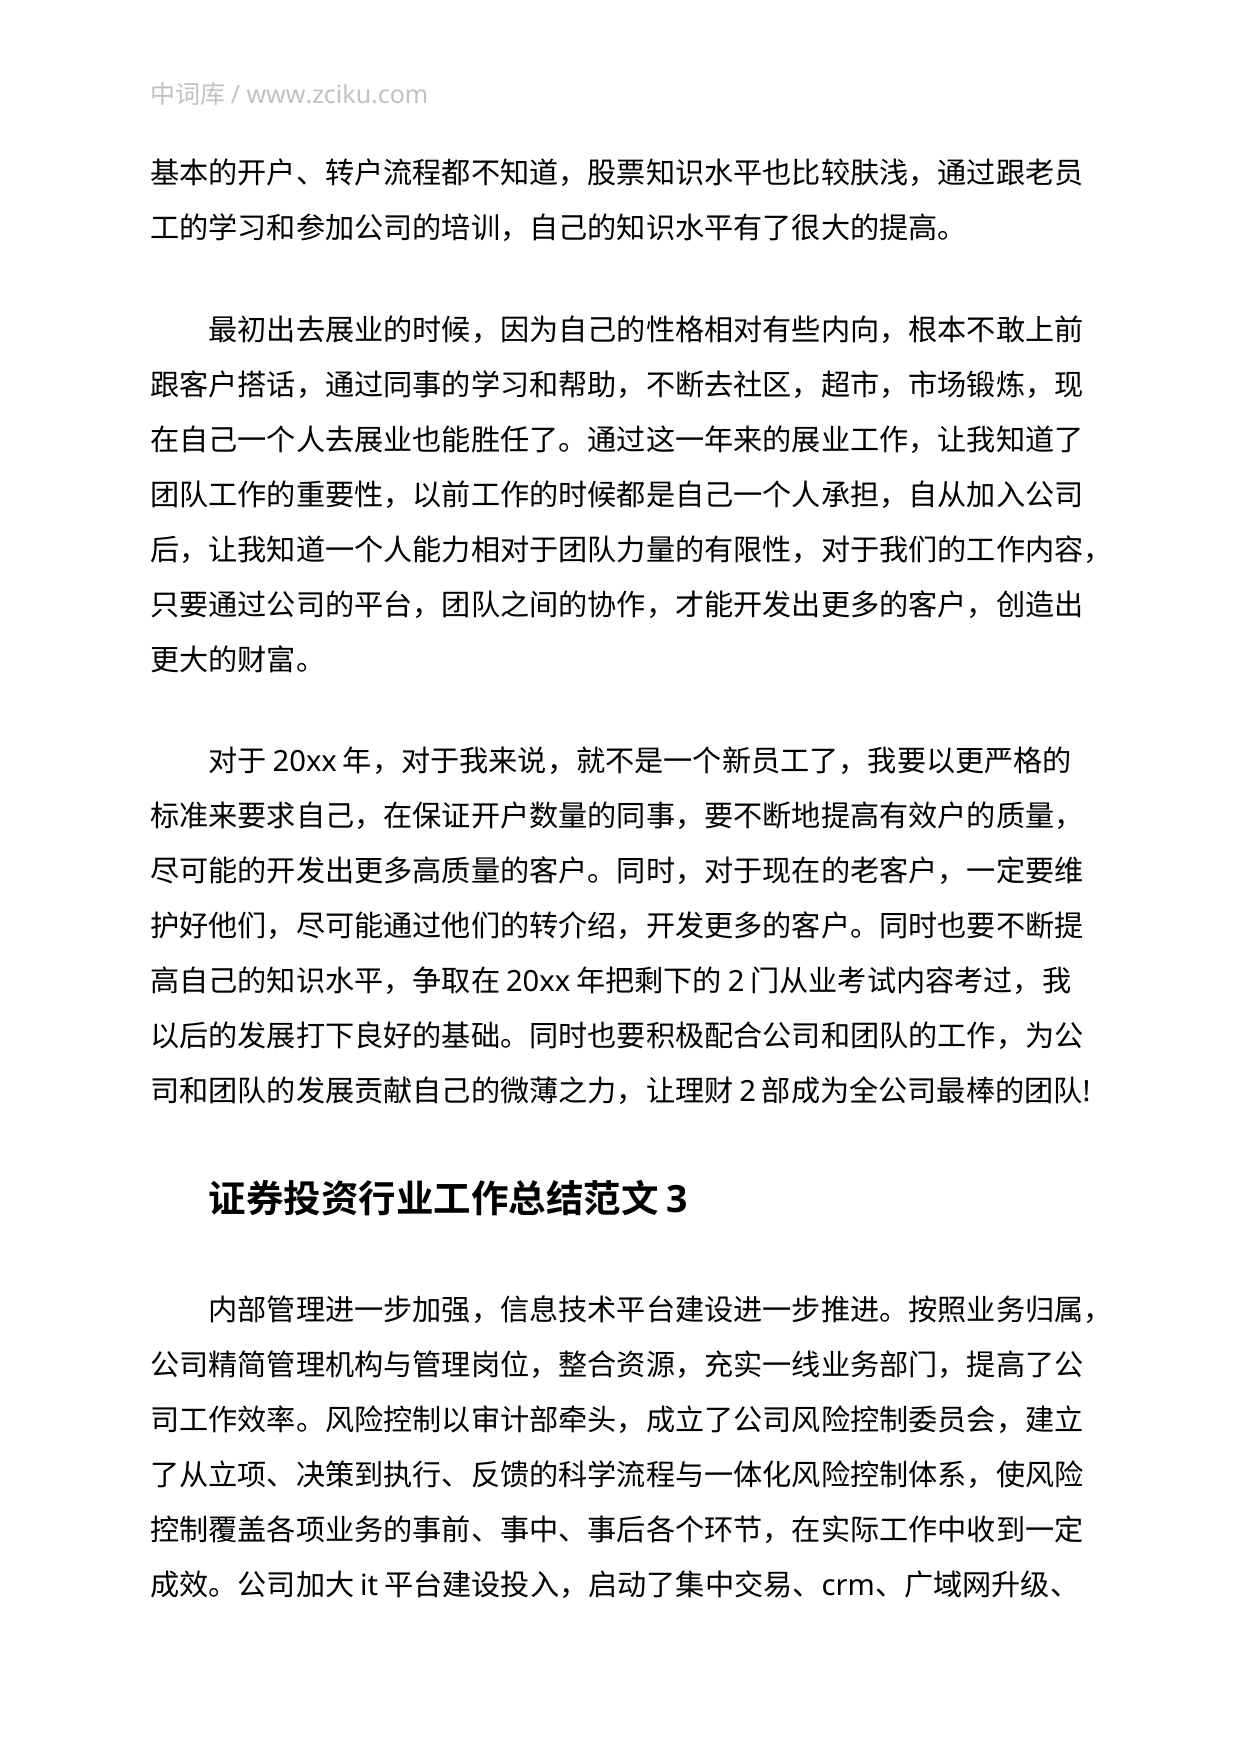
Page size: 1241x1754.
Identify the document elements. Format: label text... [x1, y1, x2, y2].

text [150, 150, 1090, 247]
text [150, 1287, 1090, 1604]
text 最初出去展业的时候，因为自己的性格相对有些内向，根本不敢上前跟客户搭话，通过同事的学习和帮助，不断去社区，超市，市场锻炼，现在自己一个人去展业也能胜任了。通过这一年来的展业工作，让我知道了团队工作的重要性，以前工作的时候都是自己一个人承担，自从加入公司后，让我知道一个人能力相对于团队力量的有限性，对于我们的工作内容，只要通过公司的平台，团队之间的协作，才能开发出更多的客户，创造出更大的财富。 [150, 307, 1090, 678]
text 证券投资行业工作总结范文3 [150, 1169, 1090, 1224]
text 对于20xx年，对于我来说，就不是一个新员工了，我要以更严格的标准来要求自己，在保证开户数量的同事，要不断地提高有效户的质量，尽可能的开发出更多高质量的客户。同时，对于现在的老客户，一定要维护好他们，尽可能通过他们的转介绍，开发更多的客户。同时也要不断提高自己的知识水平，争取在20xx年把剩下的2门从业考试内容考过，我以后的发展打下良好的基础。同时也要积极配合公司和团队的工作，为公司和团队的发展贡献自己的微薄之力，让理财2部成为全公司最棒的团队! [150, 738, 1090, 1110]
